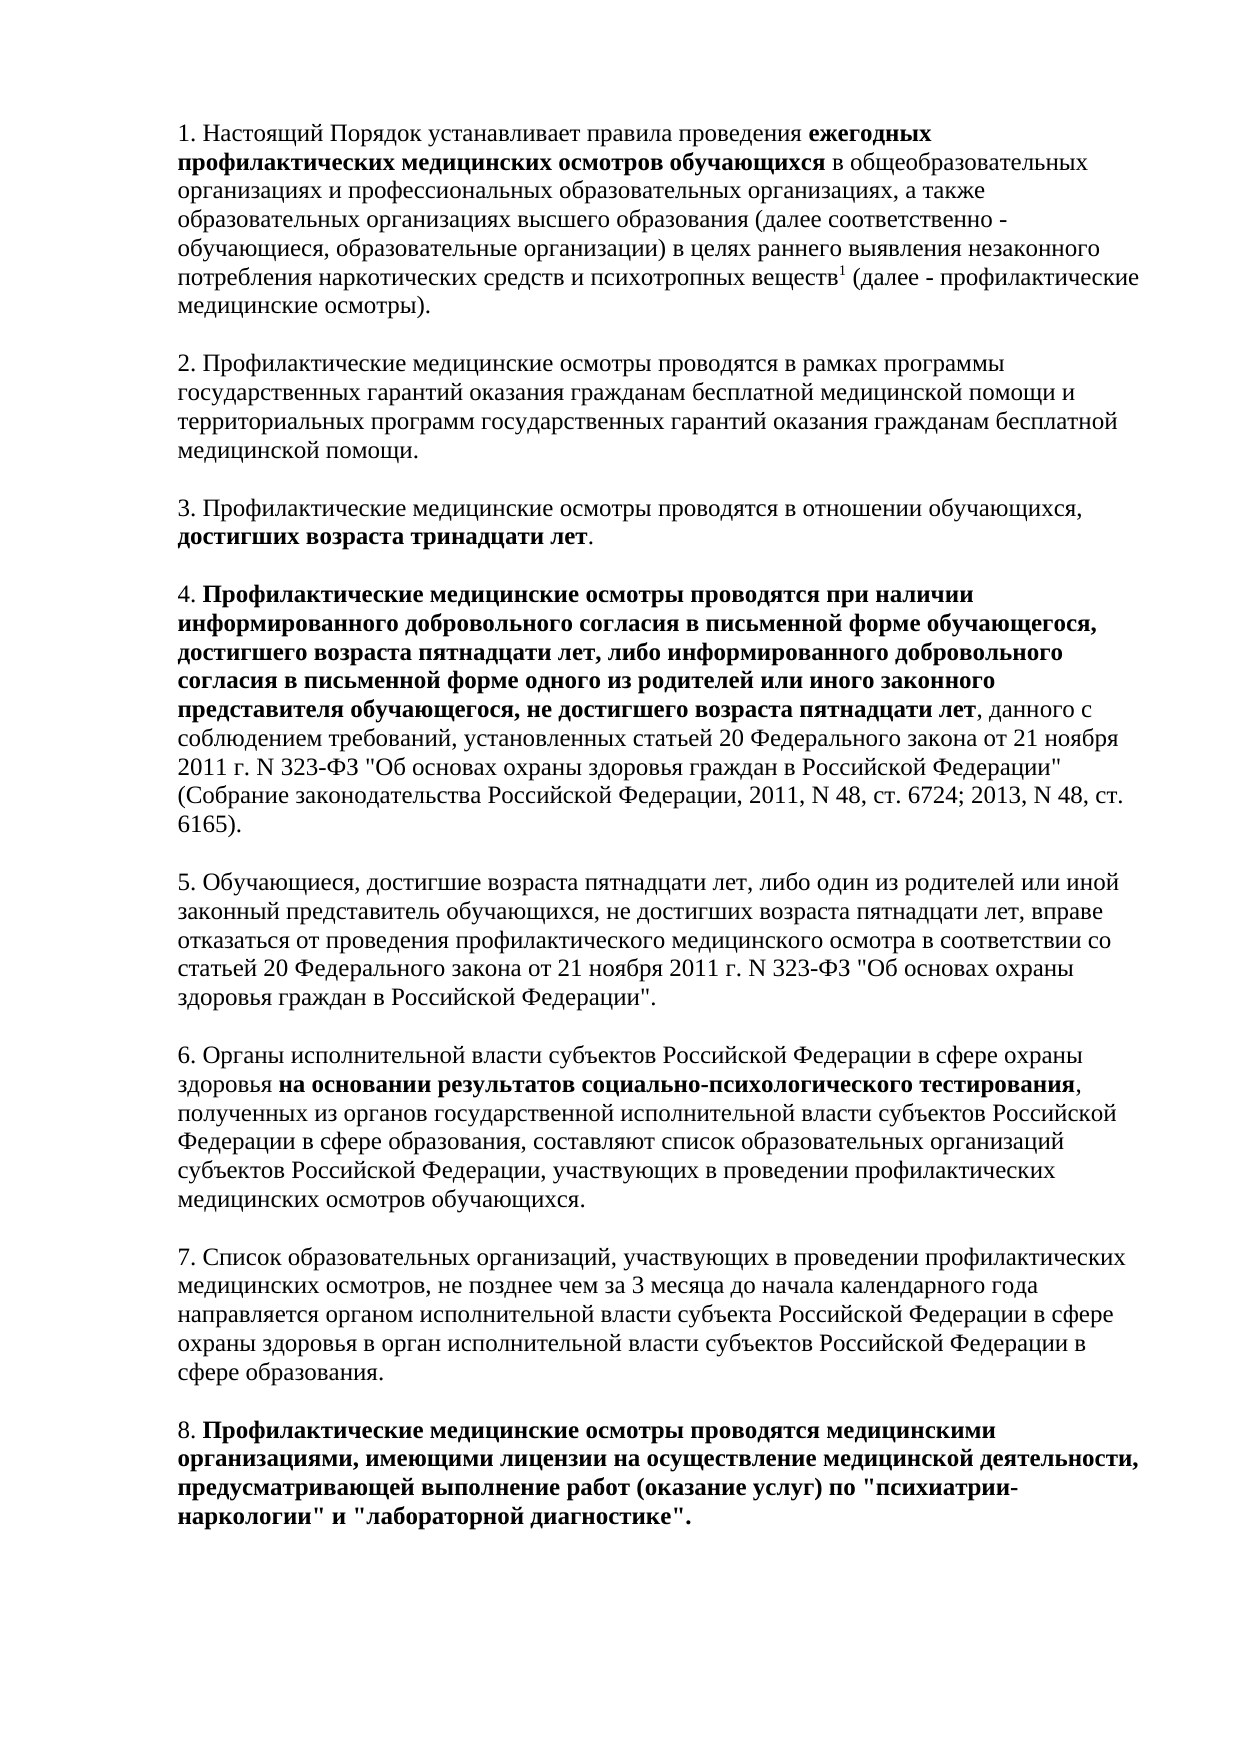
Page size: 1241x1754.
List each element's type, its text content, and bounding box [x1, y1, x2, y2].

text 7. Список образовательных организаций, участвующих в проведении профилактических медицинских осмотров, не позднее чем за 3 месяца до начала календарного года направляется органом исполнительной власти субъекта Российской Федерации в сфере охраны здоровья в орган исполнительной власти субъектов Российской Федерации в сфере образования. [177, 1242, 1152, 1386]
text 2. Профилактические медицинские осмотры проводятся в рамках программы государственных гарантий оказания гражданам бесплатной медицинской помощи и территориальных программ государственных гарантий оказания гражданам бесплатной медицинской помощи. [177, 348, 1152, 463]
text 1. Настоящий Порядок устанавливает правила проведения ежегодных профилактических медицинских осмотров обучающихся в общеобразовательных организациях и профессиональных образовательных организациях, а также образовательных организациях высшего образования (далее соответственно - обучающиеся, образовательные организации) в целях раннего выявления незаконного потребления наркотических средств и психотропных веществ1 (далее - профилактические медицинские осмотры). [177, 118, 1152, 319]
text 3. Профилактические медицинские осмотры проводятся в отношении обучающихся, достигших возраста тринадцати лет. [177, 493, 1152, 550]
text 6. Органы исполнительной власти субъектов Российской Федерации в сфере охраны здоровья на основании результатов социально-психологического тестирования, полученных из органов государственной исполнительной власти субъектов Российской Федерации в сфере образования, составляют список образовательных организаций субъектов Российской Федерации, участвующих в проведении профилактических медицинских осмотров обучающихся. [177, 1040, 1152, 1213]
text 4. Профилактические медицинские осмотры проводятся при наличии информированного добровольного согласия в письменной форме обучающегося, достигшего возраста пятнадцати лет, либо информированного добровольного согласия в письменной форме одного из родителей или иного законного представителя обучающегося, не достигшего возраста пятнадцати лет, данного с соблюдением требований, установленных статьей 20 Федерального закона от 21 ноября 2011 г. N 323-ФЗ "Об основах охраны здоровья граждан в Российской Федерации" (Собрание законодательства Российской Федерации, 2011, N 48, ст. 6724; 2013, N 48, ст. 6165). [177, 579, 1152, 838]
text 8. Профилактические медицинские осмотры проводятся медицинскими организациями, имеющими лицензии на осуществление медицинской деятельности, предусматривающей выполнение работ (оказание услуг) по "психиатрии-наркологии" и "лабораторной диагностике". [177, 1415, 1152, 1530]
text 5. Обучающиеся, достигшие возраста пятнадцати лет, либо один из родителей или иной законный представитель обучающихся, не достигших возраста пятнадцати лет, вправе отказаться от проведения профилактического медицинского осмотра в соответствии со статьей 20 Федерального закона от 21 ноября 2011 г. N 323-ФЗ "Об основах охраны здоровья граждан в Российской Федерации". [177, 867, 1152, 1011]
